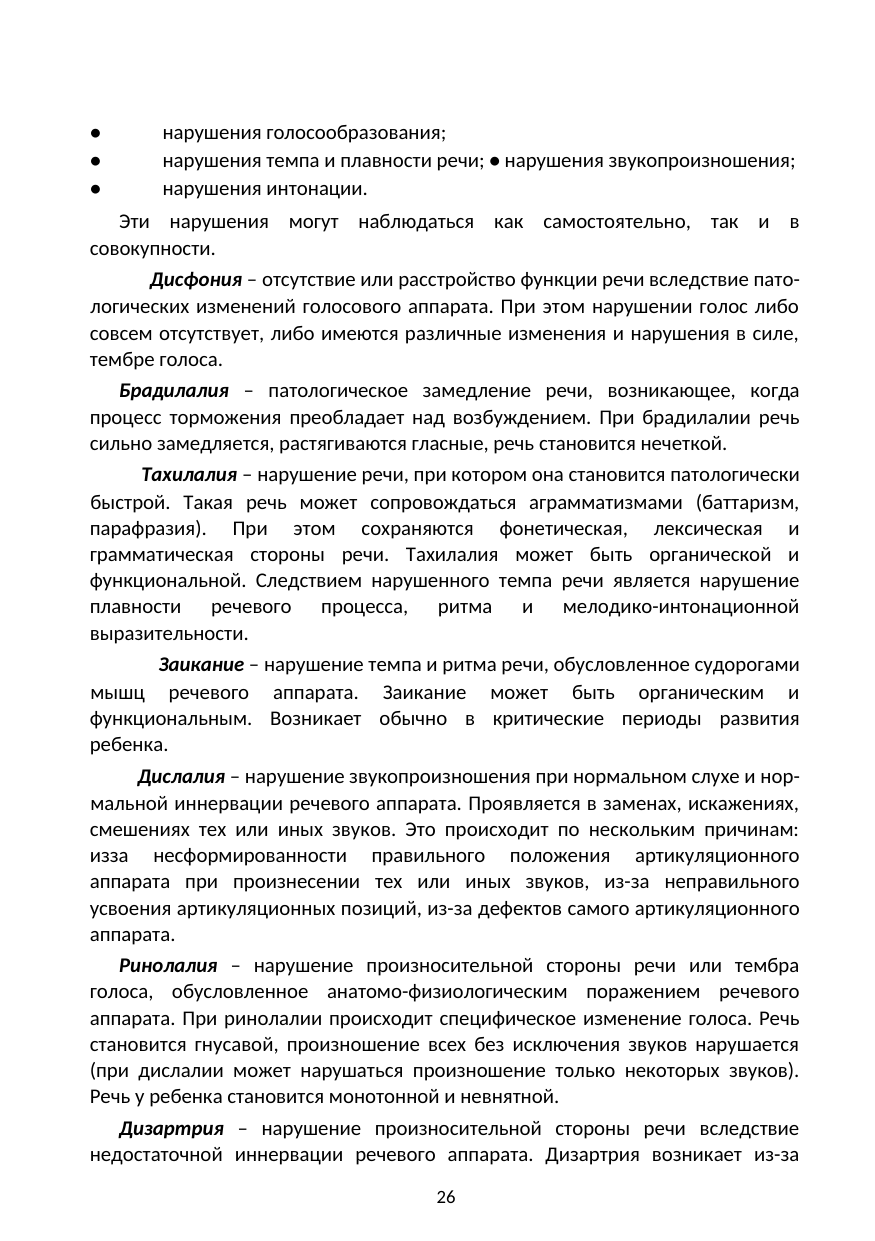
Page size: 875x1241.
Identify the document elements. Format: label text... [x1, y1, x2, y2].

text мышц речевого аппарата. Заикание может быть органическим и функциональным. Возникает обычно в критические периоды развития ребенка. [89, 679, 800, 757]
text быстрой. Такая речь может сопровождаться аграмматизмами (баттаризм, парафразия). При этом сохраняются фонетическая, лексическая и грамматическая стороны речи. Тахилалия может быть органической и функциональной. Следствием нарушенного темпа речи является нарушение плавности речевого процесса, ритма и мелодико-интонационной выразительности. [89, 489, 800, 645]
text логических изменений голосового аппарата. При этом нарушении голос либо совсем отсутствует, либо имеются различные изменения и нарушения в силе, тембре голоса. [89, 294, 800, 371]
list нарушения темпа и плавности речи; • нарушения звукопроизношения; [89, 147, 800, 172]
text Брадилалия – патологическое замедление речи, возникающее, когда процесс торможения преобладает над возбуждением. При брадилалии речь сильно замедляется, растягиваются гласные, речь становится нечеткой. [89, 378, 800, 455]
text Эти нарушения могут наблюдаться как самостоятельно, так и в совокупности. [89, 208, 800, 260]
text Дислалия – нарушение звукопроизношения при нормальном слухе и нор- [88, 763, 800, 788]
text Дисфония – отсутствие или расстройство функции речи вследствие пато- [88, 266, 800, 292]
list нарушения интонации. [89, 175, 800, 200]
text мальной иннервации речевого аппарата. Проявляется в заменах, искажениях, смешениях тех или иных звуков. Это происходит по нескольким причинам: изза несформированности правильного положения артикуляционного аппарата при произнесении тех или иных звуков, из-за неправильного усвоения артикуляционных позиций, из-за дефектов самого артикуляционного аппарата. [89, 790, 800, 946]
text Ринолалия – нарушение произносительной стороны речи или тембра голоса, обусловленное анатомо-физиологическим поражением речевого аппарата. При ринолалии происходит специфическое изменение голоса. Речь становится гнусавой, произношение всех без исключения звуков нарушается (при дислалии может нарушаться произношение только некоторых звуков). Речь у ребенка становится монотонной и невнятной. [89, 953, 800, 1109]
text Заикание – нарушение темпа и ритма речи, обусловленное судорогами [88, 651, 800, 677]
list нарушения голосообразования; [89, 119, 800, 144]
text Тахилалия – нарушение речи, при котором она становится патологически [88, 462, 800, 487]
